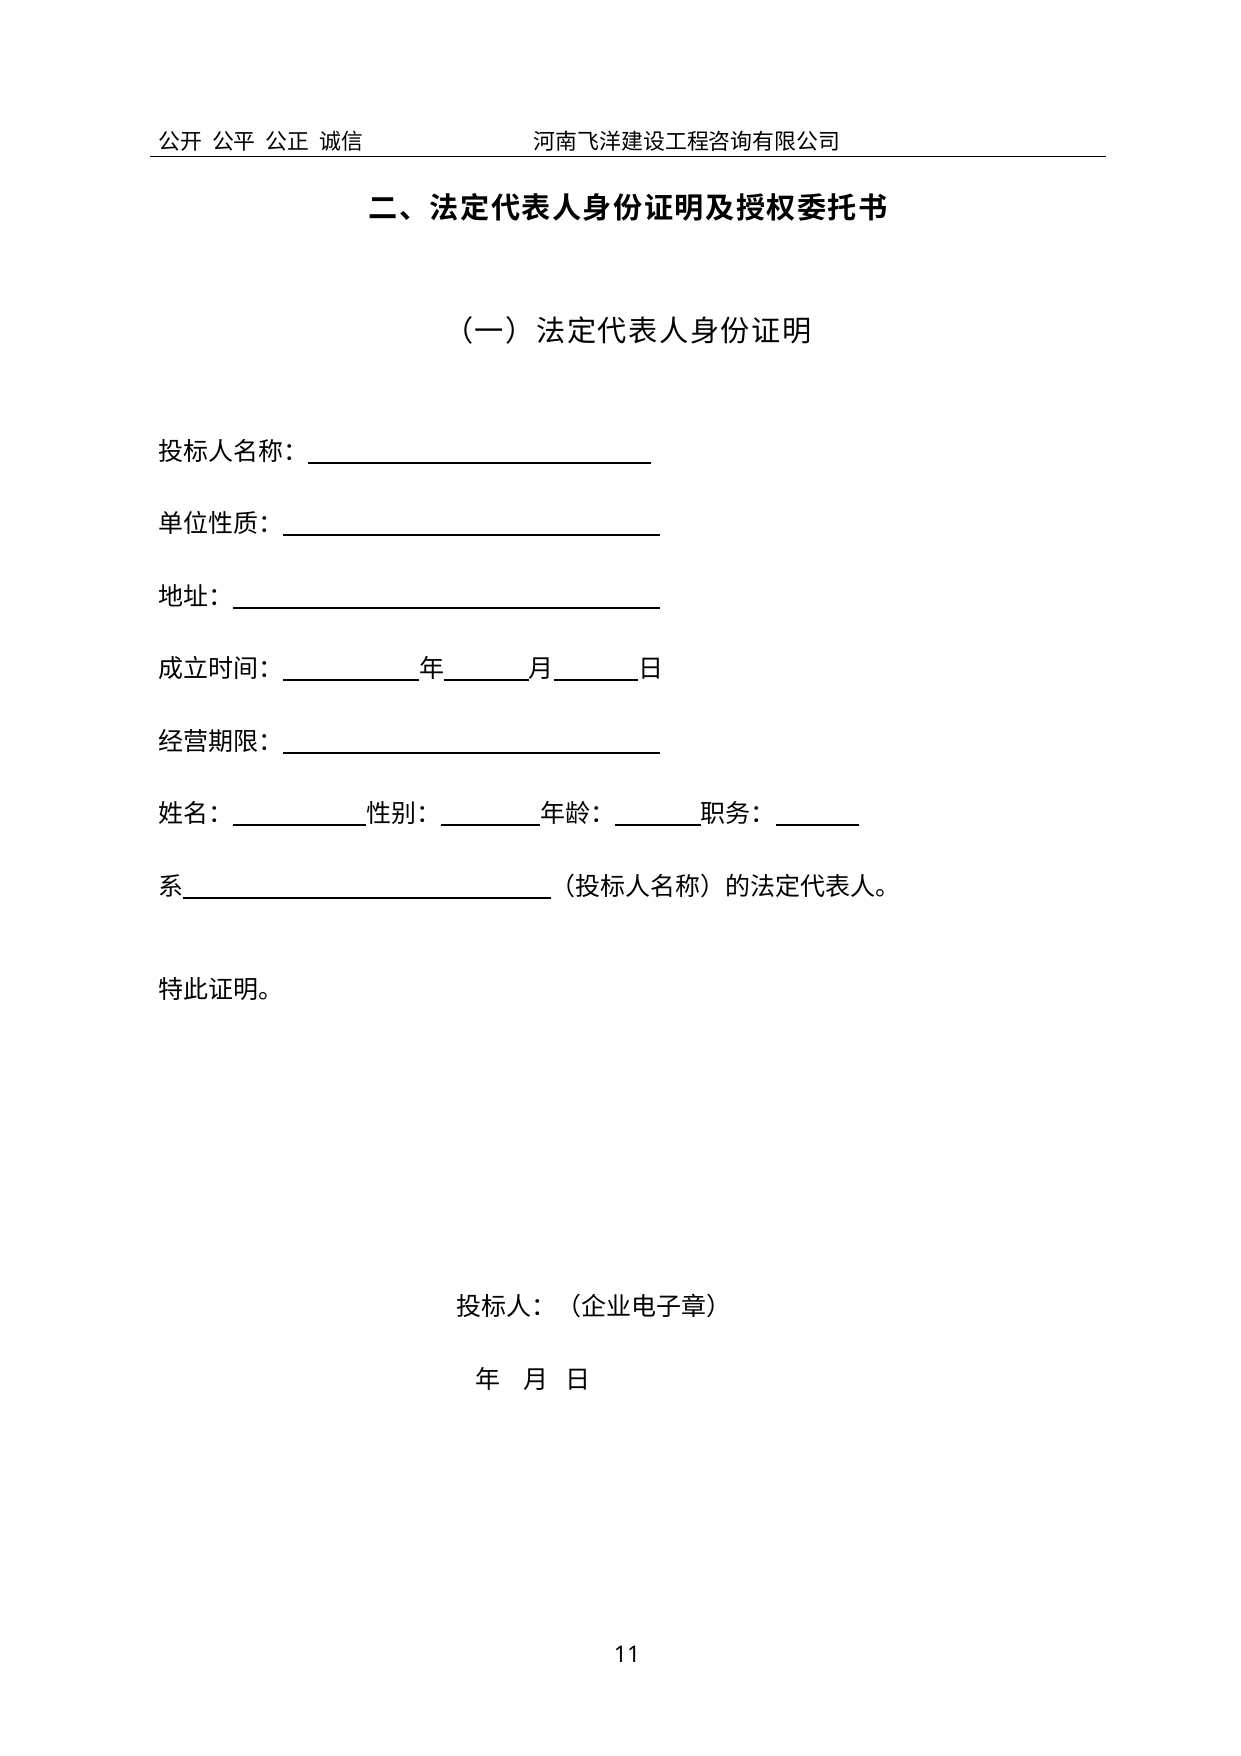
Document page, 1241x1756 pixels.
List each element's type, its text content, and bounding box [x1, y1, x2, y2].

text 经营期限： [158, 721, 1097, 757]
text 成立时间： 年 月 日 [158, 648, 1097, 685]
text 投标人名称： [158, 431, 1097, 467]
text （一）法定代表人身份证明 [158, 308, 1097, 350]
text 姓名： 性别： 年龄： 职务： [158, 793, 1097, 830]
text 地址： [158, 576, 1097, 612]
text 系 （投标人名称）的法定代表人。 [158, 866, 1097, 902]
subtitle 二、法定代表人身份证明及授权委托书 [158, 185, 1097, 227]
text 单位性质： [158, 503, 1097, 540]
text 特此证明。 [158, 970, 1097, 1006]
text 投标人：（企业电子章） [158, 1287, 1097, 1323]
text 年 月 日 [158, 1359, 1097, 1395]
